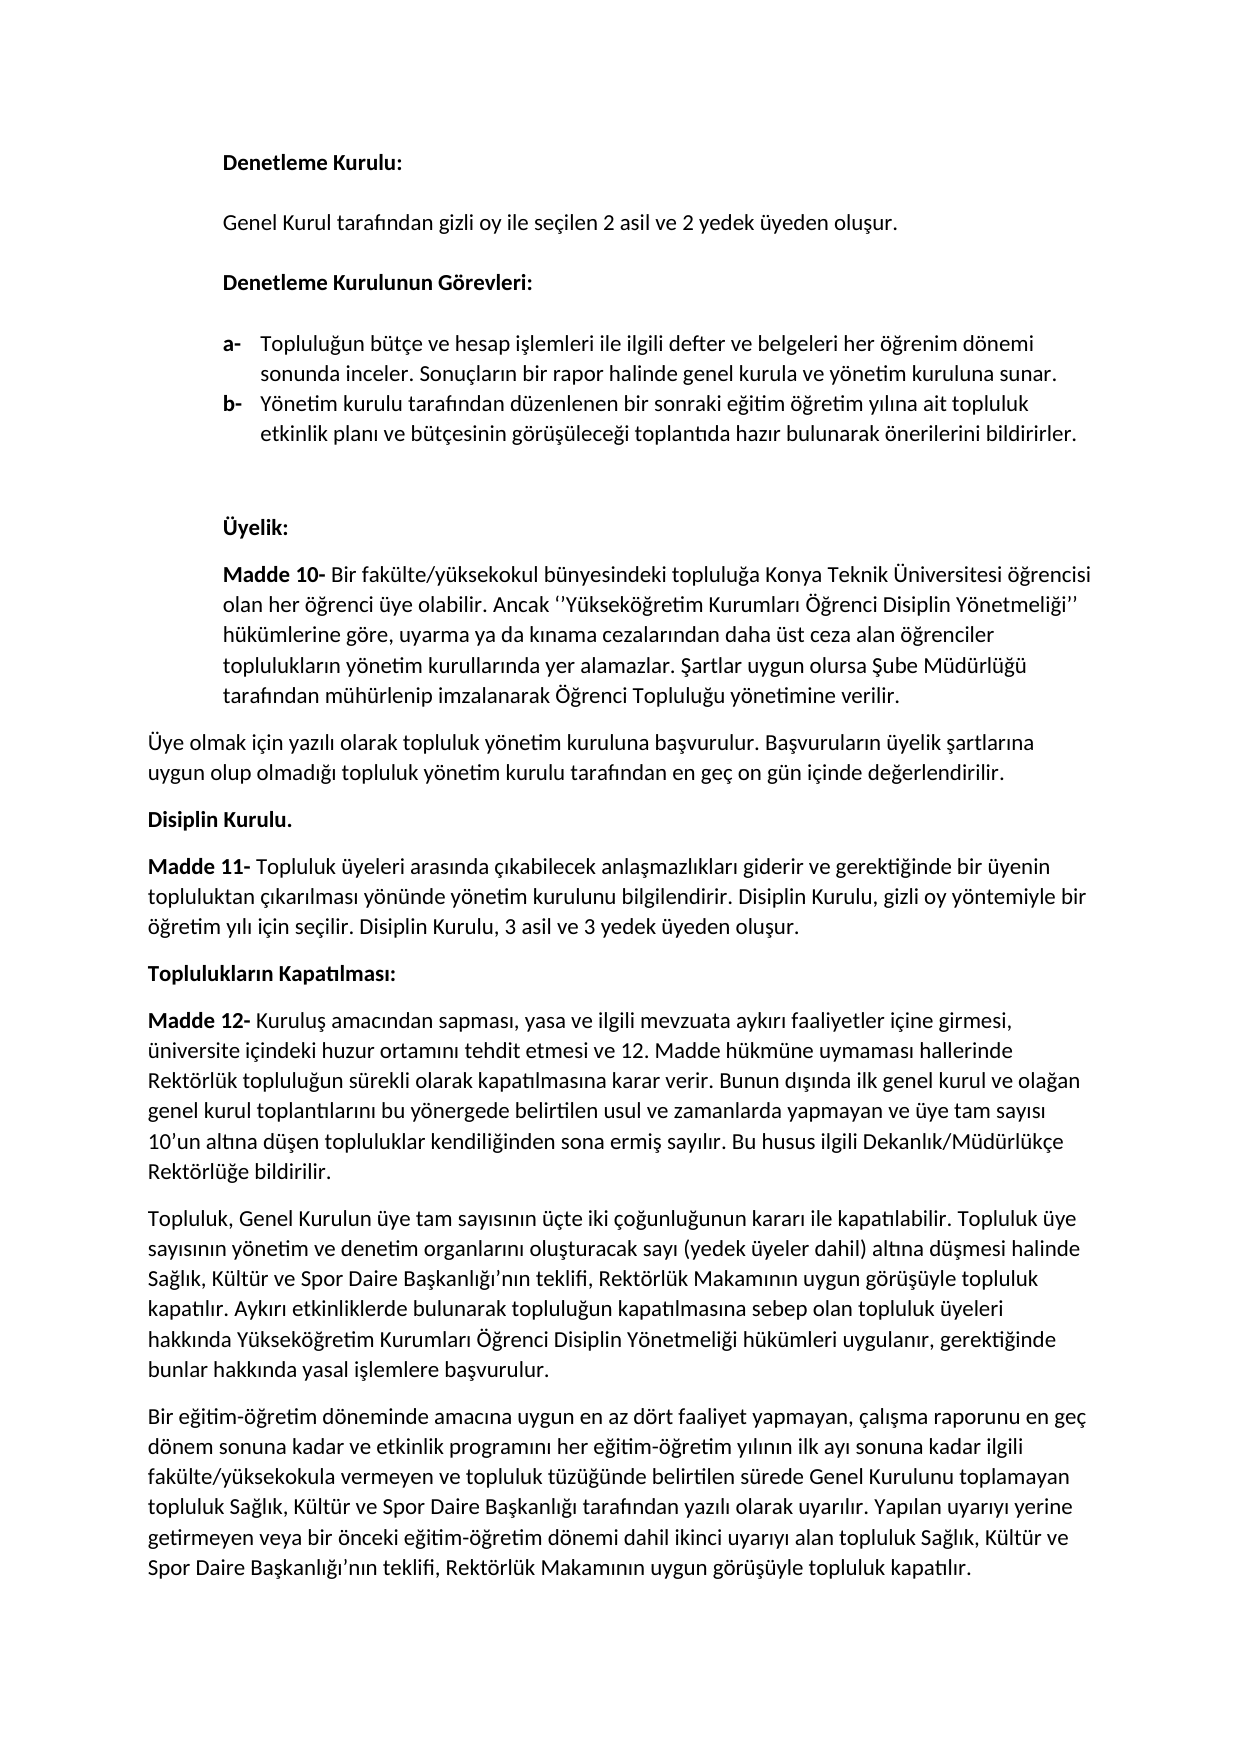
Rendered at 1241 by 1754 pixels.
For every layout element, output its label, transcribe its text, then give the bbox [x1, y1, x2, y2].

text Madde 10- Bir fakülte/yüksekokul bünyesindeki topluluğa Konya Teknik Üniversitesi öğrencisi olan her öğrenci üye olabilir. Ancak ‘’Yükseköğretim Kurumları Öğrenci Disiplin Yönetmeliği’’ hükümlerine göre, uyarma ya da kınama cezalarından daha üst ceza alan öğrenciler toplulukların yönetim kurullarında yer alamazlar. Şartlar uygun olursa Şube Müdürlüğü tarafından mühürlenip imzalanarak Öğrenci Topluluğu yönetimine verilir. [223, 560, 1093, 709]
list Denetleme Kurulunun Görevleri: [223, 268, 1093, 296]
text Toplulukların Kapatılması: [148, 959, 1093, 987]
text Disiplin Kurulu. [148, 805, 1093, 833]
list Genel Kurul tarafından gizli oy ile seçilen 2 asil ve 2 yedek üyeden oluşur. [223, 208, 1093, 236]
list Yönetim kurulu tarafından düzenlenen bir sonraki eğitim öğretim yılına ait topluluk etkinlik planı ve bütçesinin görüşüleceği toplantıda hazır bulunarak önerilerini bildirirler. [223, 389, 1093, 447]
text Bir eğitim-öğretim döneminde amacına uygun en az dört faaliyet yapmayan, çalışma raporunu en geç dönem sonuna kadar ve etkinlik programını her eğitim-öğretim yılının ilk ayı sonuna kadar ilgili fakülte/yüksekokula vermeyen ve topluluk tüzüğünde belirtilen sürede Genel Kurulunu toplamayan topluluk Sağlık, Kültür ve Spor Daire Başkanlığı tarafından yazılı olarak uyarılır. Yapılan uyarıyı yerine getirmeyen veya bir önceki eğitim-öğretim dönemi dahil ikinci uyarıyı alan topluluk Sağlık, Kültür ve Spor Daire Başkanlığı’nın teklifi, Rektörlük Makamının uygun görüşüyle topluluk kapatılır. [148, 1402, 1093, 1581]
text Üyelik: [223, 513, 1093, 541]
text Topluluk, Genel Kurulun üye tam sayısının üçte iki çoğunluğunun kararı ile kapatılabilir. Topluluk üye sayısının yönetim ve denetim organlarını oluşturacak sayı (yedek üyeler dahil) altına düşmesi halinde Sağlık, Kültür ve Spor Daire Başkanlığı’nın teklifi, Rektörlük Makamının uygun görüşüyle topluluk kapatılır. Aykırı etkinliklerde bulunarak topluluğun kapatılmasına sebep olan topluluk üyeleri hakkında Yükseköğretim Kurumları Öğrenci Disiplin Yönetmeliği hükümleri uygulanır, gerektiğinde bunlar hakkında yasal işlemlere başvurulur. [148, 1204, 1093, 1383]
text Madde 11- Topluluk üyeleri arasında çıkabilecek anlaşmazlıkları giderir ve gerektiğinde bir üyenin topluluktan çıkarılması yönünde yönetim kurulunu bilgilendirir. Disiplin Kurulu, gizli oy yöntemiyle bir öğretim yılı için seçilir. Disiplin Kurulu, 3 asil ve 3 yedek üyeden oluşur. [148, 852, 1093, 940]
text Üye olmak için yazılı olarak topluluk yönetim kuruluna başvurulur. Başvuruların üyelik şartlarına uygun olup olmadığı topluluk yönetim kurulu tarafından en geç on gün içinde değerlendirilir. [148, 728, 1093, 786]
list Denetleme Kurulu: [223, 148, 1093, 176]
text Madde 12- Kuruluş amacından sapması, yasa ve ilgili mevzuata aykırı faaliyetler içine girmesi, üniversite içindeki huzur ortamını tehdit etmesi ve 12. Madde hükmüne uymaması hallerinde Rektörlük topluluğun sürekli olarak kapatılmasına karar verir. Bunun dışında ilk genel kurul ve olağan genel kurul toplantılarını bu yönergede belirtilen usul ve zamanlarda yapmayan ve üye tam sayısı 10’un altına düşen topluluklar kendiliğinden sona ermiş sayılır. Bu husus ilgili Dekanlık/Müdürlükçe Rektörlüğe bildirilir. [148, 1006, 1093, 1185]
list Topluluğun bütçe ve hesap işlemleri ile ilgili defter ve belgeleri her öğrenim dönemi sonunda inceler. Sonuçların bir rapor halinde genel kurula ve yönetim kuruluna sunar. [223, 329, 1093, 387]
